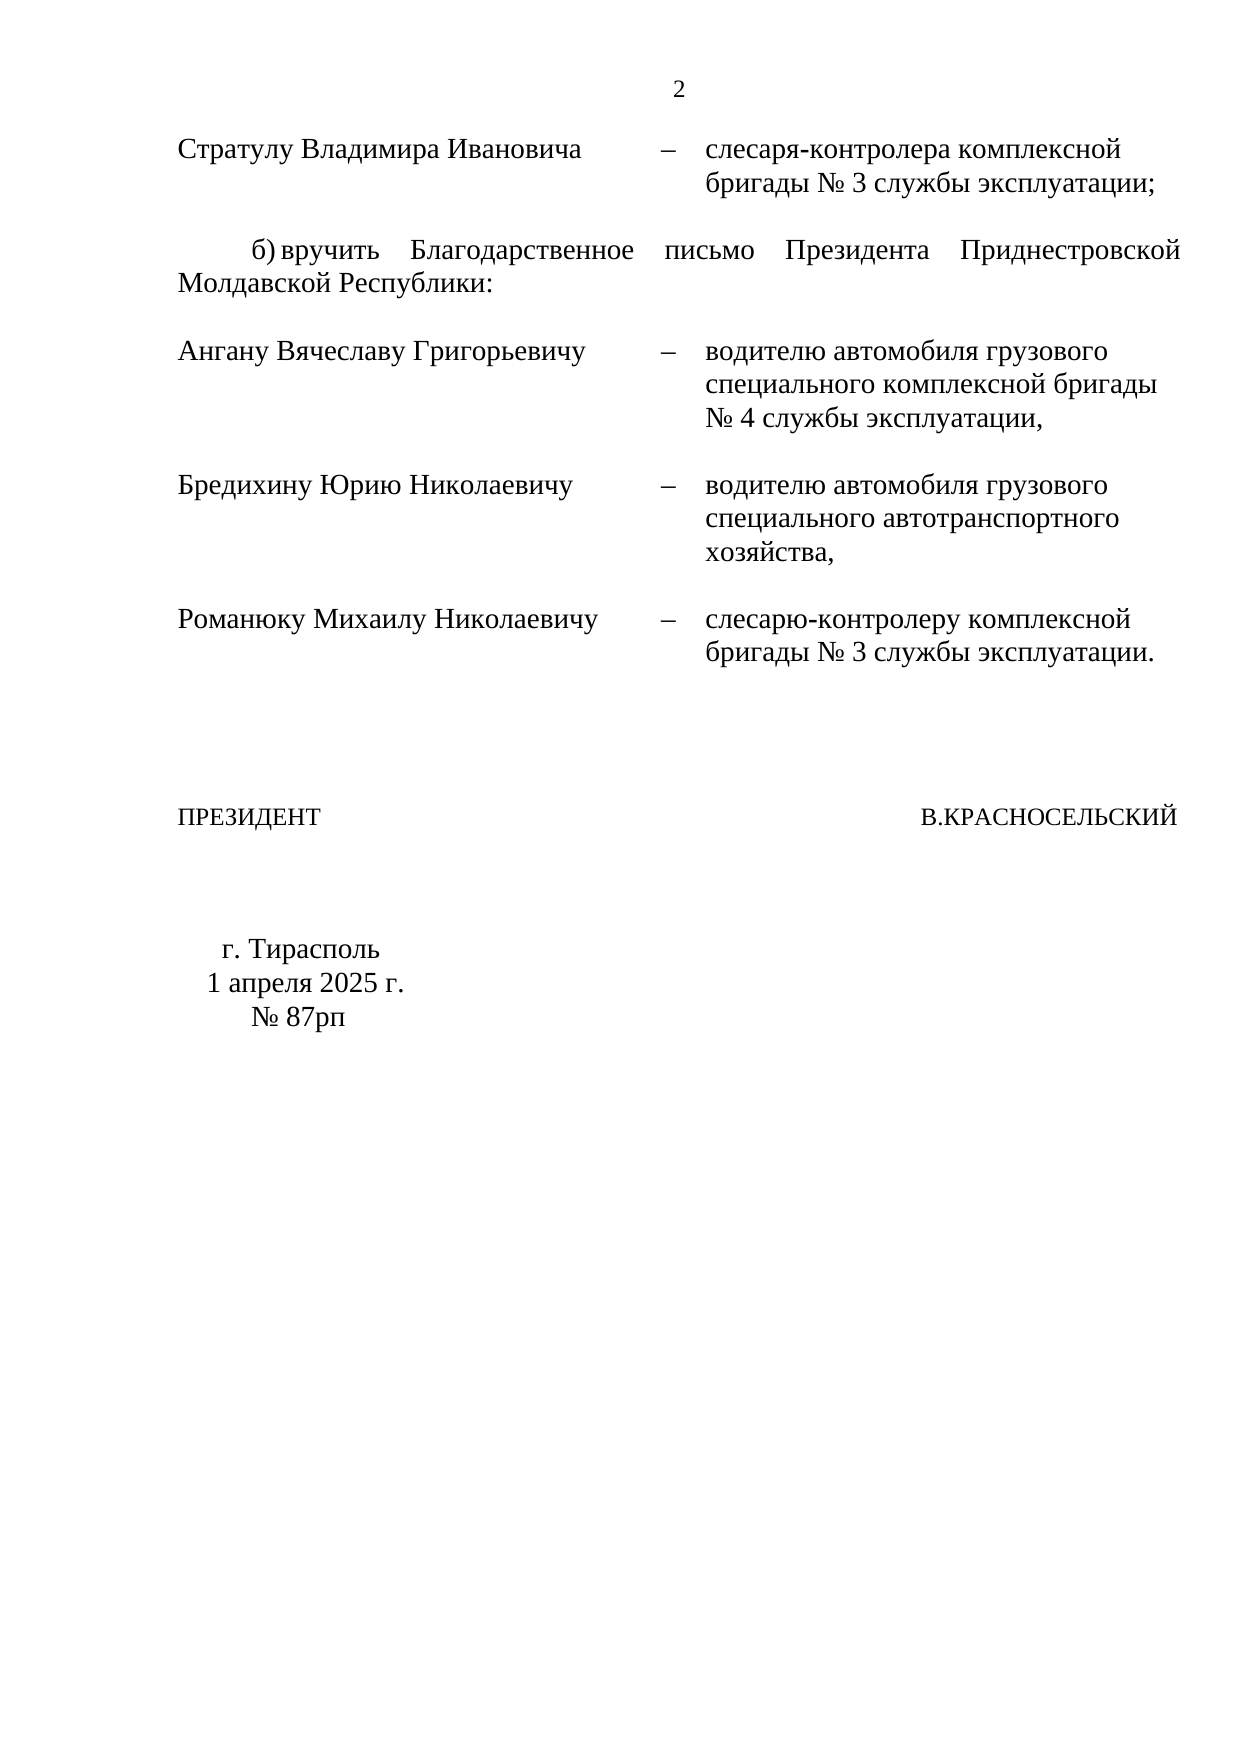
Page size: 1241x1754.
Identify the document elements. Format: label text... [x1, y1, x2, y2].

table_header водителю автомобиля грузового специального комплексной бригады № 4 службы эксплуатации, [694, 333, 1196, 467]
table_cell – [650, 131, 694, 198]
text ПРЕЗИДЕНТ В.КРАСНОСЕЛЬСКИЙ [177, 802, 1181, 831]
text 1 апреля 2025 г. [177, 965, 1181, 999]
table_header – [650, 333, 694, 467]
table_cell – [650, 601, 694, 668]
table_cell слесаря-контролера комплексной бригады № 3 службы эксплуатации; [694, 131, 1196, 198]
table_cell Романюку Михаилу Николаевичу [166, 601, 649, 668]
table_cell слесарю-контролеру комплексной бригады № 3 службы эксплуатации. [694, 601, 1196, 668]
table_cell – [650, 467, 694, 601]
table_cell Бредихину Юрию Николаевичу [166, 467, 649, 601]
table_cell водителю автомобиля грузового специального автотранспортного хозяйства, [694, 467, 1196, 601]
text г. Тирасполь [177, 932, 1181, 965]
list вручить Благодарственное письмо Президента Приднестровской Молдавской Республики: [177, 232, 1181, 299]
text № 87рп [177, 999, 1181, 1032]
table_header Ангану Вячеславу Григорьевичу [166, 333, 649, 467]
table_cell Стратулу Владимира Ивановича [166, 131, 649, 198]
